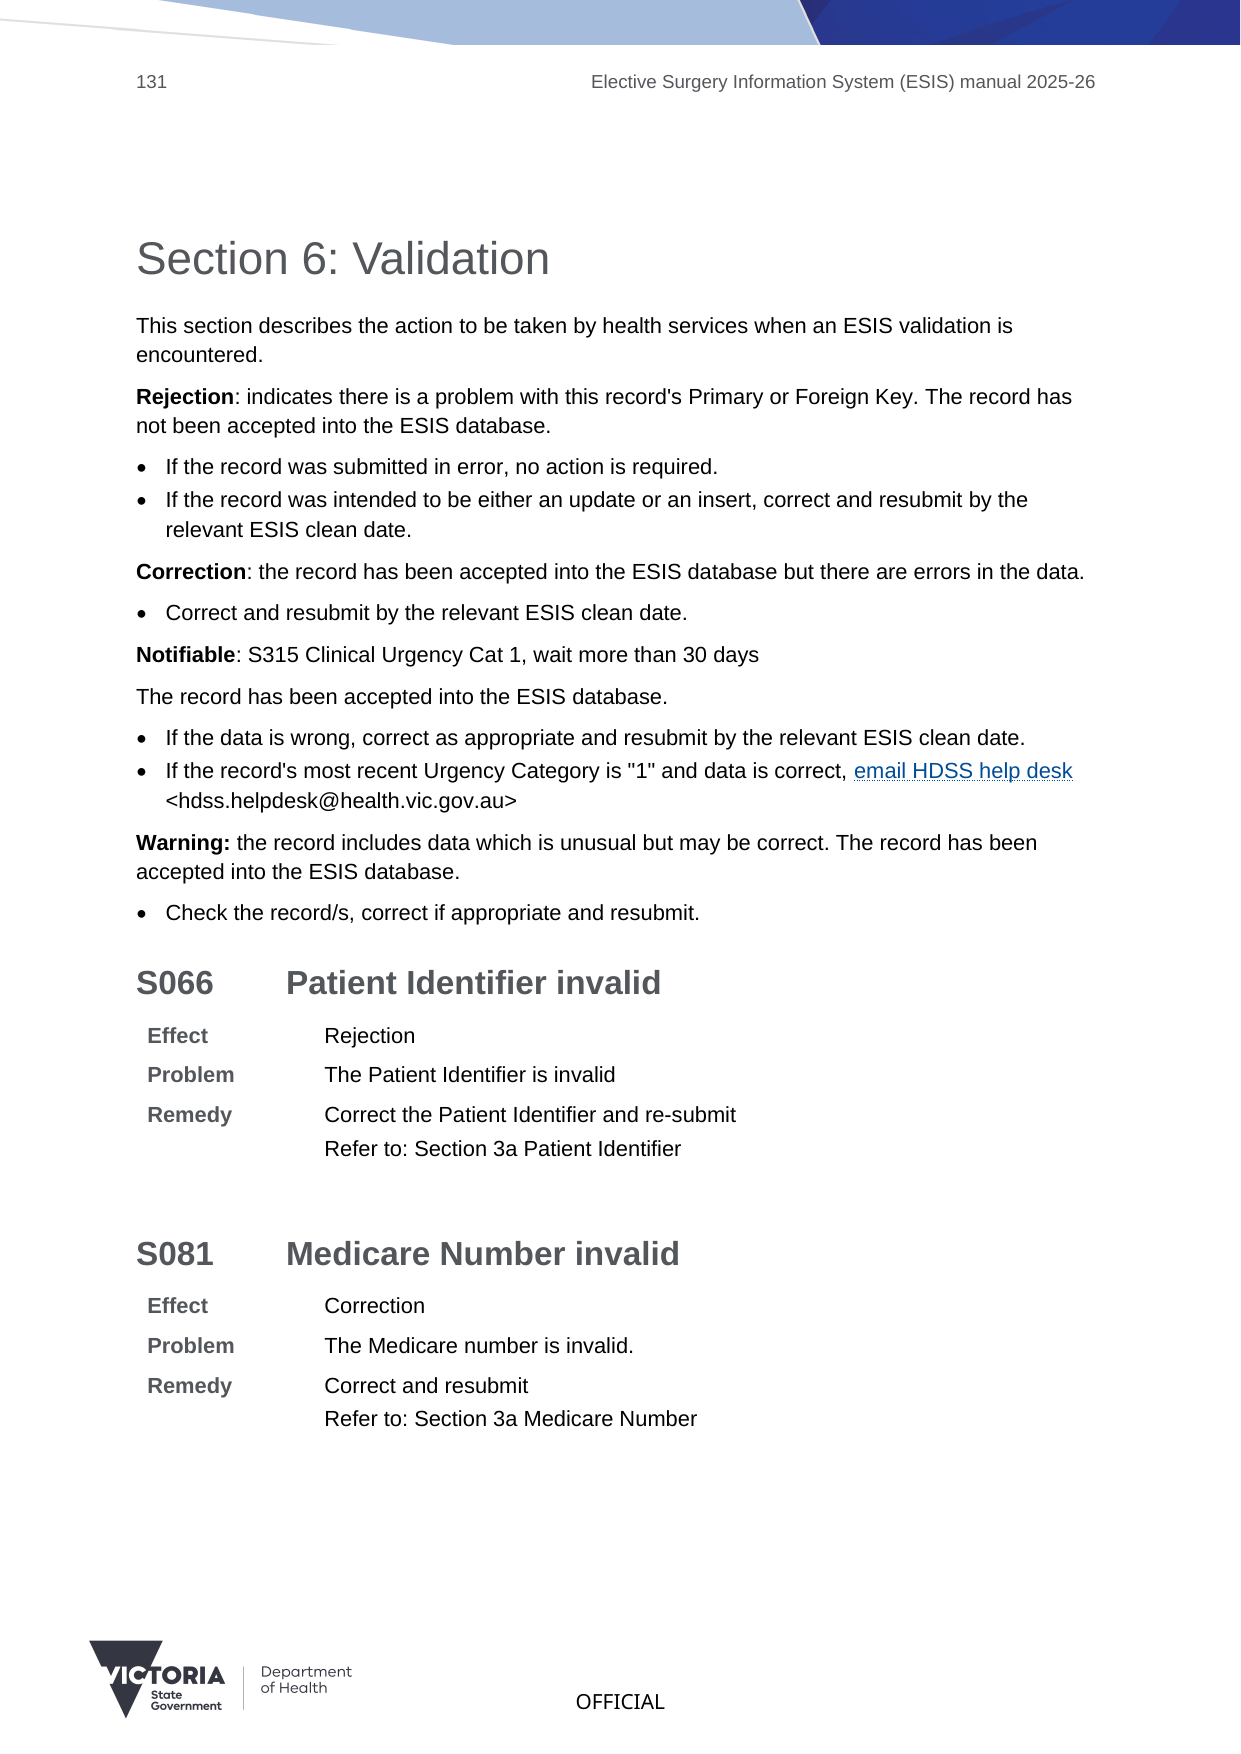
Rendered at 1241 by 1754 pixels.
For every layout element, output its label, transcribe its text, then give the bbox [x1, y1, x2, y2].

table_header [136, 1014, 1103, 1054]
text If the record was intended to be either an update or an insert, correct and resubmit by the relevant ESIS clean date. [136, 484, 1104, 542]
text Rejection: indicates there is a problem with this record's Primary or Foreign Key. The record has not been accepted into the ESIS database. [136, 380, 1104, 438]
text If the record's most recent Urgency Category is "1" and data is correct, email HDSS help desk <hdss.helpdesk@health.vic.gov.au> [136, 755, 1104, 813]
picture [0, 0, 1241, 45]
text This section describes the action to be taken by health services when an ESIS validation is encountered. [136, 309, 1104, 367]
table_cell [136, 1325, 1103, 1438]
text Correction: the record has been accepted into the ESIS database but there are errors in the data. [136, 555, 1104, 584]
text If the data is wrong, correct as appropriate and resubmit by the relevant ESIS clean date. [136, 722, 1104, 751]
subtitle S081 Medicare Number invalid [136, 1234, 1104, 1272]
picture [0, 1595, 1241, 1754]
subtitle Section 6: Validation [136, 231, 1104, 284]
text Check the record/s, correct if appropriate and resubmit. [136, 897, 1104, 926]
text Notifiable: S315 Clinical Urgency Cat 1, wait more than 30 days [136, 638, 1104, 667]
text The record has been accepted into the ESIS database. [136, 680, 1104, 709]
subtitle S066 Patient Identifier invalid [136, 963, 1104, 1002]
text Warning: the record includes data which is unusual but may be correct. The record has been accepted into the ESIS database. [136, 826, 1104, 884]
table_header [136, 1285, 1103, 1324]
text Correct and resubmit by the relevant ESIS clean date. [136, 597, 1104, 626]
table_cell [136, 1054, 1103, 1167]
text If the record was submitted in error, no action is required. [136, 451, 1104, 480]
